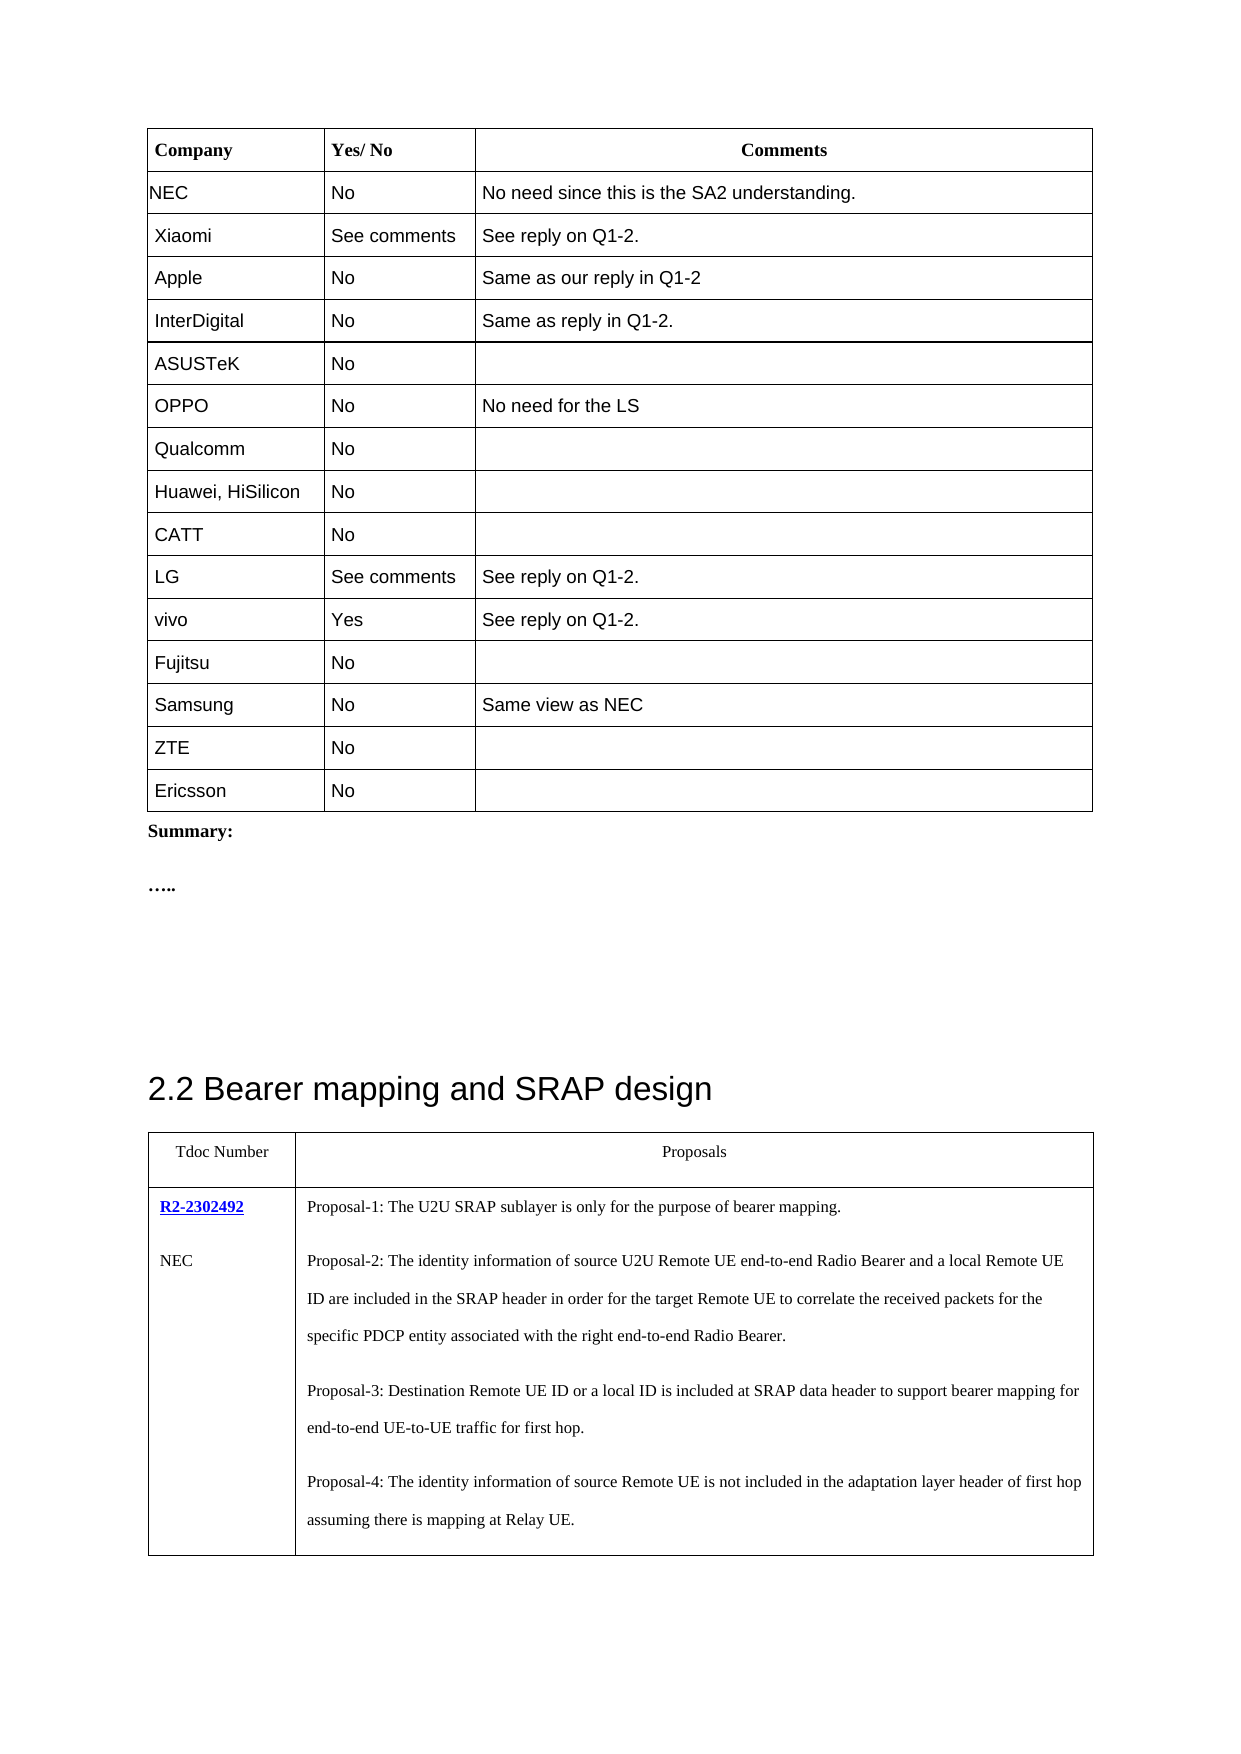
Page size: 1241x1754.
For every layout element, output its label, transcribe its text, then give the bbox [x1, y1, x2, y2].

table_cell No [325, 385, 475, 427]
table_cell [296, 1188, 1093, 1554]
text ….. [148, 866, 1092, 904]
table_cell Xiaomi [148, 214, 324, 256]
table_cell Fujitsu [148, 641, 324, 683]
table_header Comments [476, 129, 1092, 171]
table_cell ASUSTeK [148, 343, 324, 384]
table_cell See reply on Q1-2. [476, 556, 1092, 598]
table_cell No need since this is the SA2 understanding. [476, 172, 1092, 213]
table_cell No [325, 684, 475, 726]
table_cell [476, 428, 1092, 469]
table_header Proposals [296, 1133, 1093, 1187]
table_cell vivo [148, 599, 324, 640]
table_cell Huawei, HiSilicon [148, 471, 324, 512]
table_cell See comments [325, 556, 475, 598]
table_cell [476, 513, 1092, 555]
table_cell No [325, 727, 475, 768]
table_cell Ericsson [148, 770, 324, 811]
table_header Company [148, 129, 324, 171]
table_cell OPPO [148, 385, 324, 427]
table_cell No [325, 172, 475, 213]
table_cell See comments [325, 214, 475, 256]
table_cell No [325, 513, 475, 555]
table_cell No [325, 770, 475, 811]
table_cell Same as reply in Q1-2. [476, 300, 1092, 341]
table_header Tdoc Number [149, 1133, 295, 1187]
table_cell Samsung [148, 684, 324, 726]
table_cell [476, 727, 1092, 768]
table_cell No need for the LS [476, 385, 1092, 427]
table_cell No [325, 641, 475, 683]
table_cell Same view as NEC [476, 684, 1092, 726]
table_cell Same as our reply in Q1-2 [476, 257, 1092, 299]
table_header Yes/ No [325, 129, 475, 171]
table_cell R2-2302492 NEC [149, 1188, 295, 1554]
table_cell No [325, 257, 475, 299]
table_cell NEC [148, 172, 324, 213]
table_cell Yes [325, 599, 475, 640]
table_cell CATT [148, 513, 324, 555]
table_cell [476, 770, 1092, 811]
table_cell See reply on Q1-2. [476, 214, 1092, 256]
table_cell See reply on Q1-2. [476, 599, 1092, 640]
text Summary: [148, 812, 1092, 850]
table_cell ZTE [148, 727, 324, 768]
table_cell [476, 471, 1092, 512]
table_cell Qualcomm [148, 428, 324, 469]
table_cell No [325, 428, 475, 469]
table_cell No [325, 471, 475, 512]
table_cell Apple [148, 257, 324, 299]
table_cell [476, 343, 1092, 384]
table_cell [476, 641, 1092, 683]
table_cell No [325, 300, 475, 341]
table_cell InterDigital [148, 300, 324, 341]
subtitle 2.2 Bearer mapping and SRAP design [148, 1050, 1092, 1125]
table_cell No [325, 343, 475, 384]
table_cell LG [148, 556, 324, 598]
